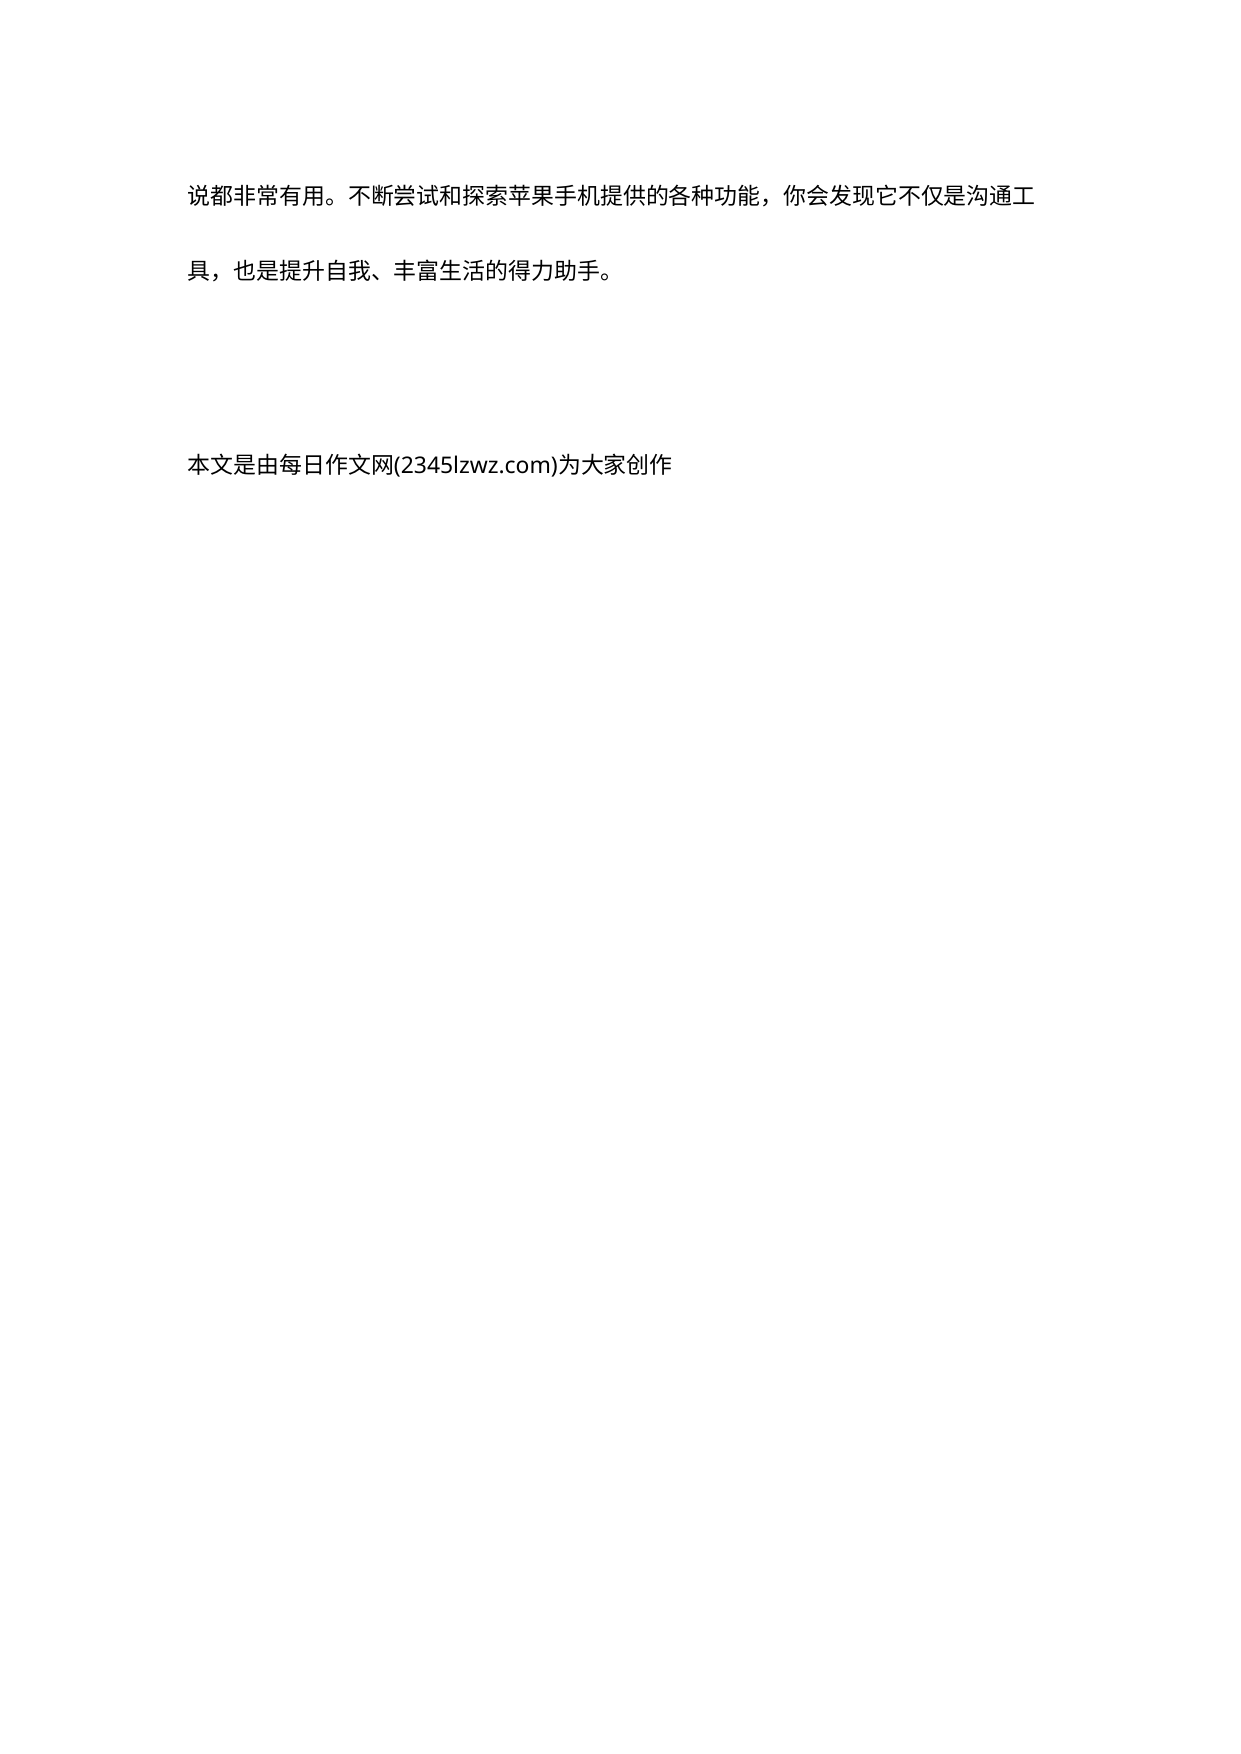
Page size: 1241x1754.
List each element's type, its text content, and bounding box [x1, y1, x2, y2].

text 本文是由每日作文网(2345lzwz.com)为大家创作 [187, 431, 1053, 496]
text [187, 162, 1053, 302]
